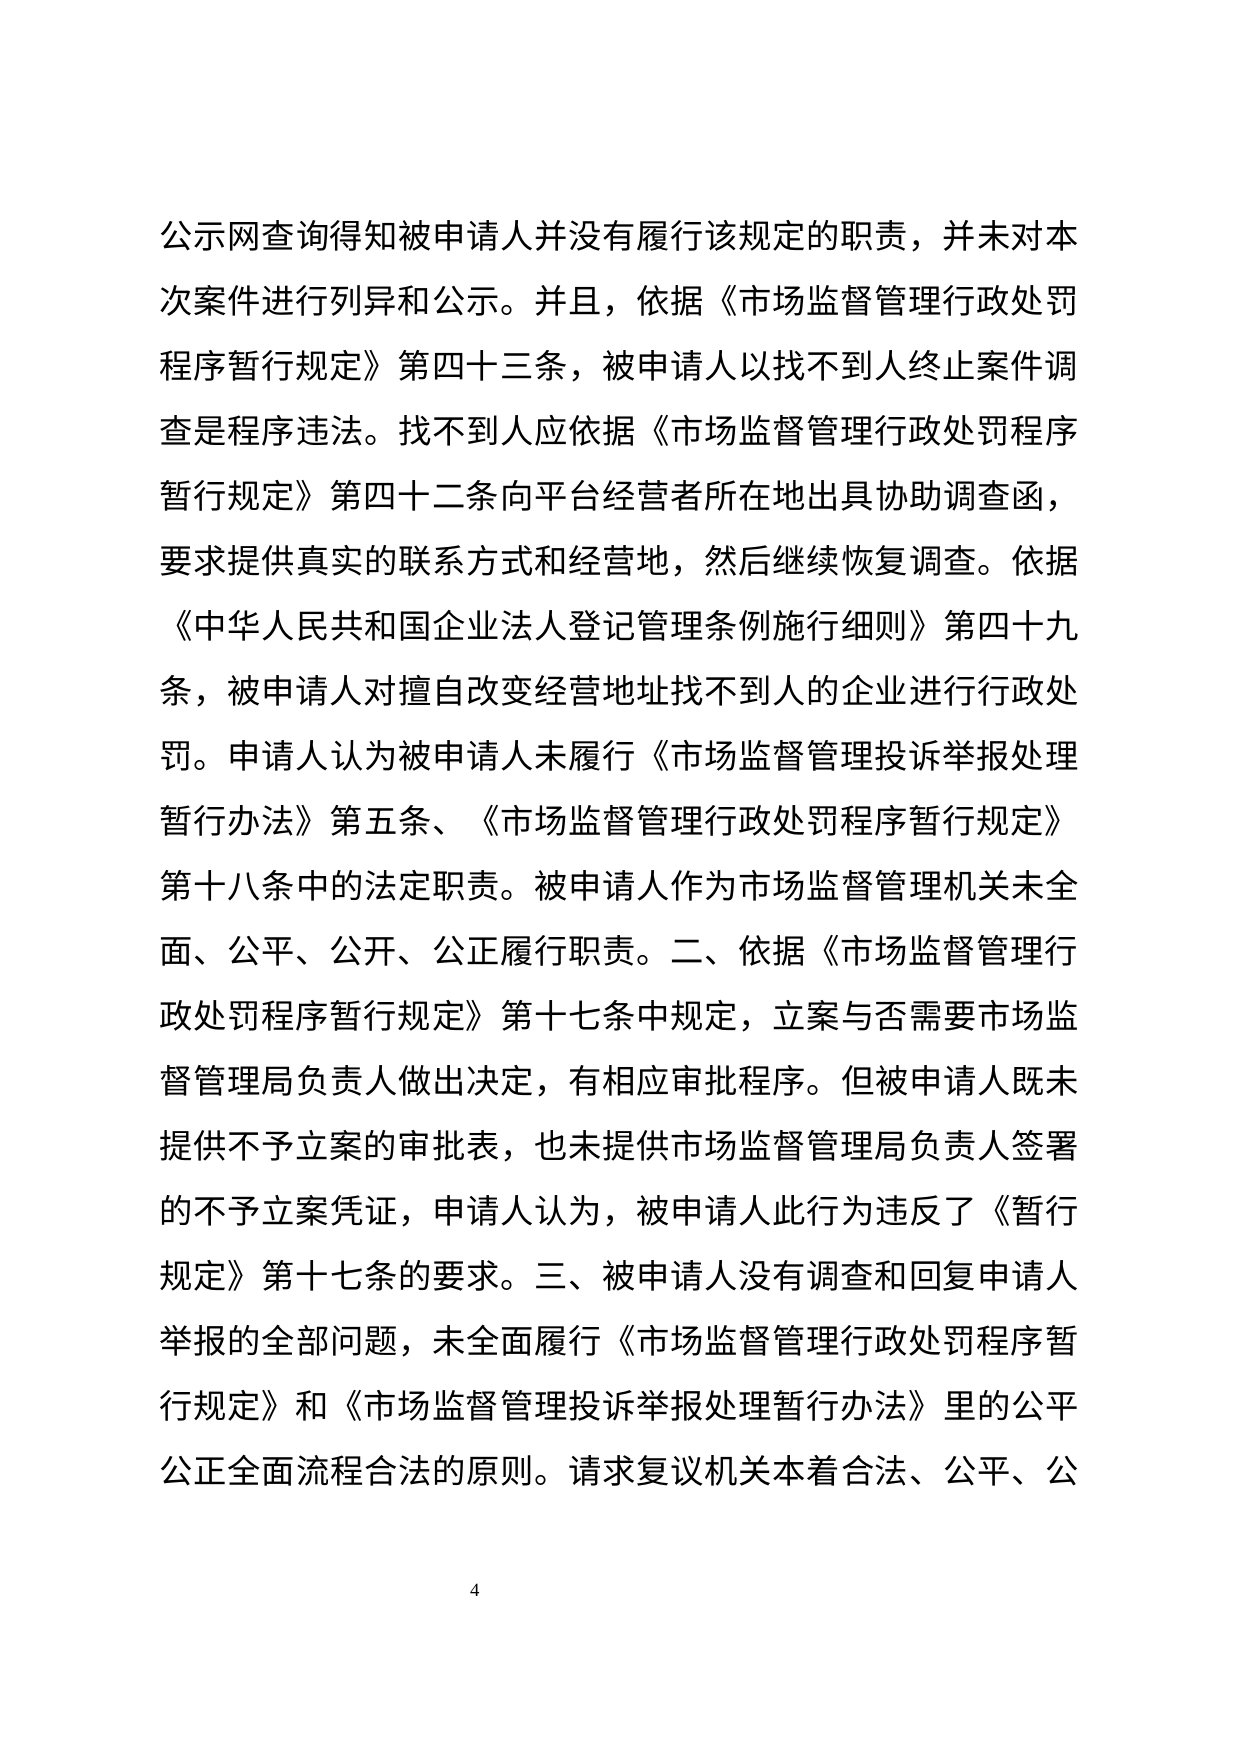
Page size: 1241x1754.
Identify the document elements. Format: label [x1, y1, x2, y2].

list [159, 202, 1081, 1502]
